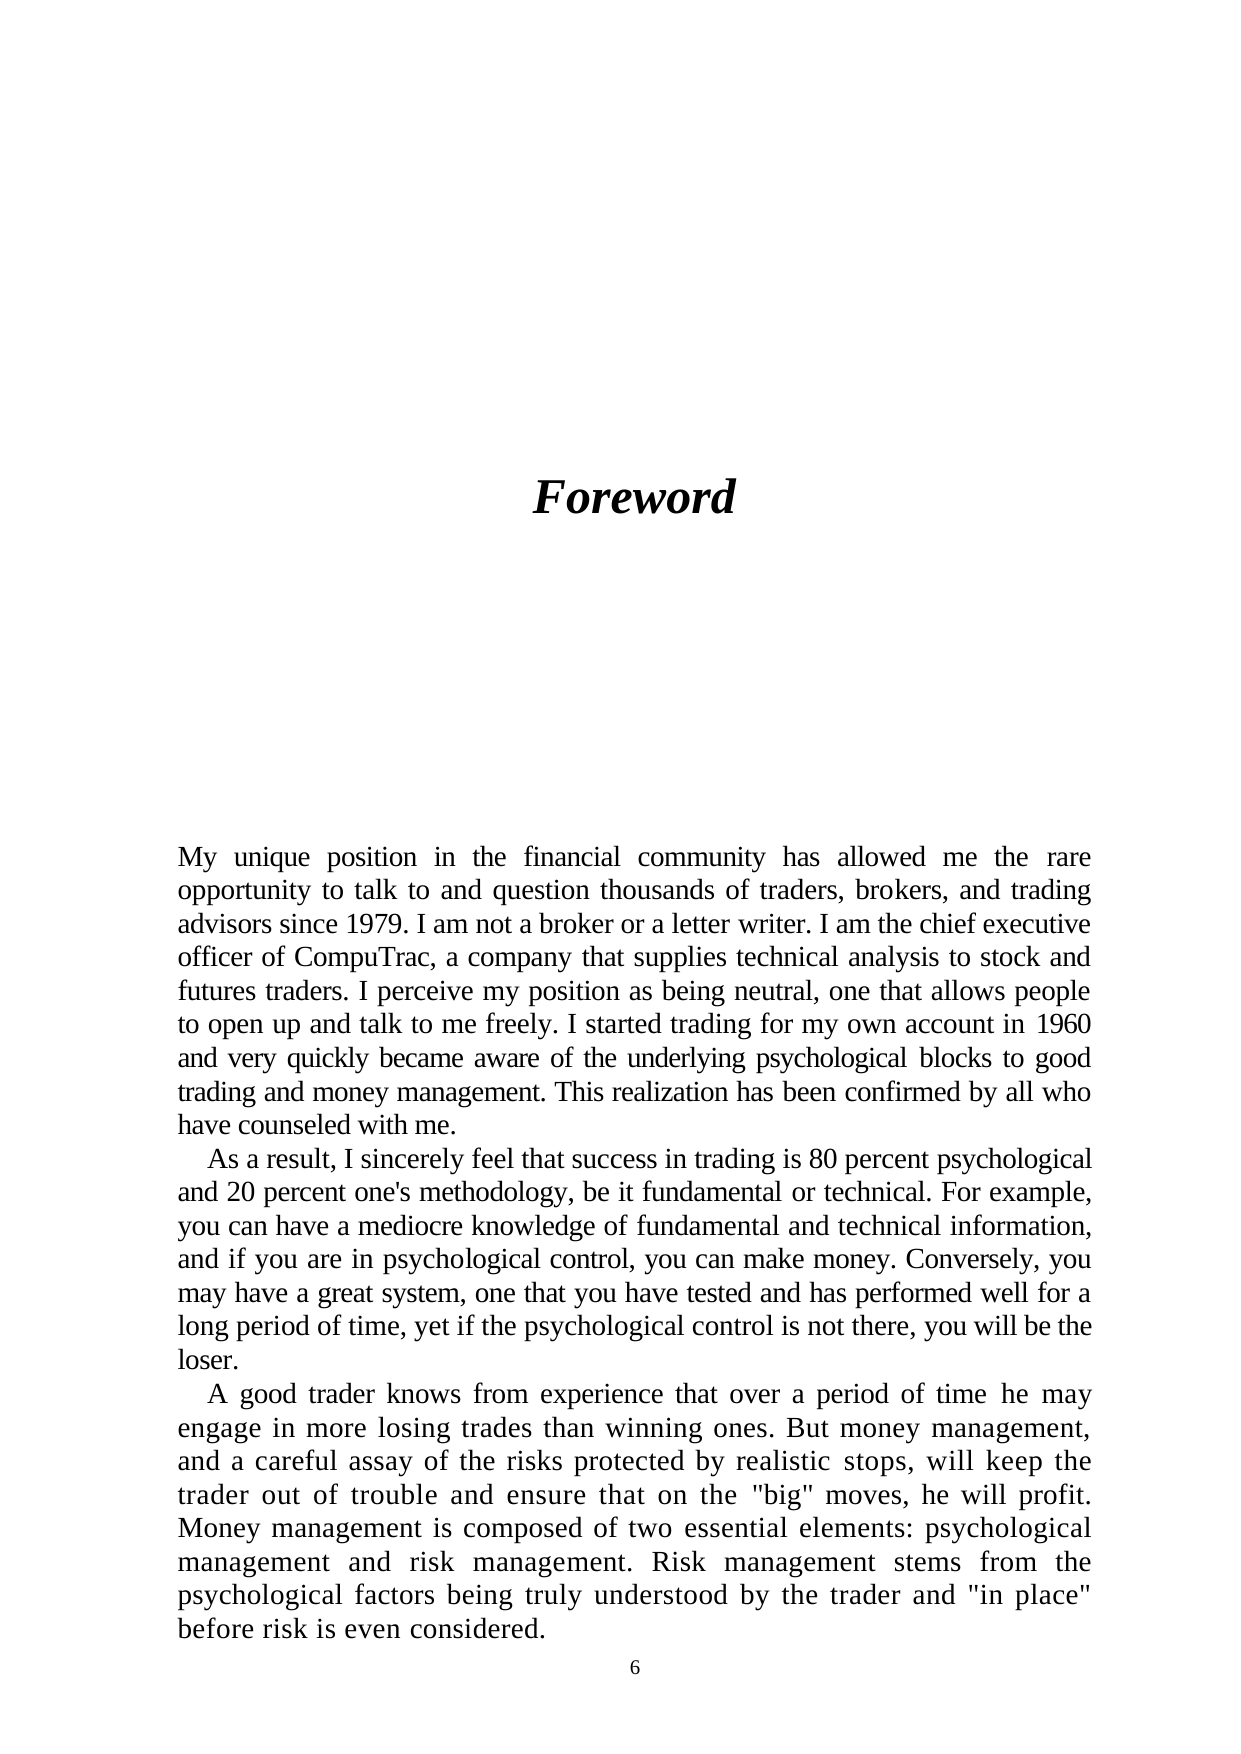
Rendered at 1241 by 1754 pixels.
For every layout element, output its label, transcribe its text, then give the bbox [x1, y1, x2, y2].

text A good trader knows from experience that over a period of time he may engage in more losing trades than winning ones. But money management, and a careful assay of the risks protected by realistic stops, will keep the trader out of trouble and ensure that on the "big" moves, he will profit. Money management is composed of two essential elements: psychological management and risk management. Risk management stems from the psychological factors being truly understood by the trader and "in place" before risk is even considered. [177, 1376, 1092, 1644]
text Foreword [177, 475, 1091, 526]
text As a result, I sincerely feel that success in trading is 80 percent psychological and 20 percent one's methodology, be it fundamental or technical. For example, you can have a mediocre knowledge of fundamental and technical information, and if you are in psychological control, you can make money. Conversely, you may have a great system, one that you have tested and has performed well for a long period of time, yet if the psychological control is not there, you will be the loser. [177, 1141, 1092, 1376]
text My unique position in the financial community has allowed me the rare opportunity to talk to and question thousands of traders, brokers, and trading advisors since 1979. I am not a broker or a letter writer. I am the chief executive officer of CompuTrac, a company that supplies technical analysis to stock and futures traders. I perceive my position as being neutral, one that allows people to open up and talk to me freely. I started trading for my own account in 1960 and very quickly became aware of the underlying psychological blocks to good trading and money management. This realization has been confirmed by all who have counseled with me. [177, 839, 1091, 1141]
